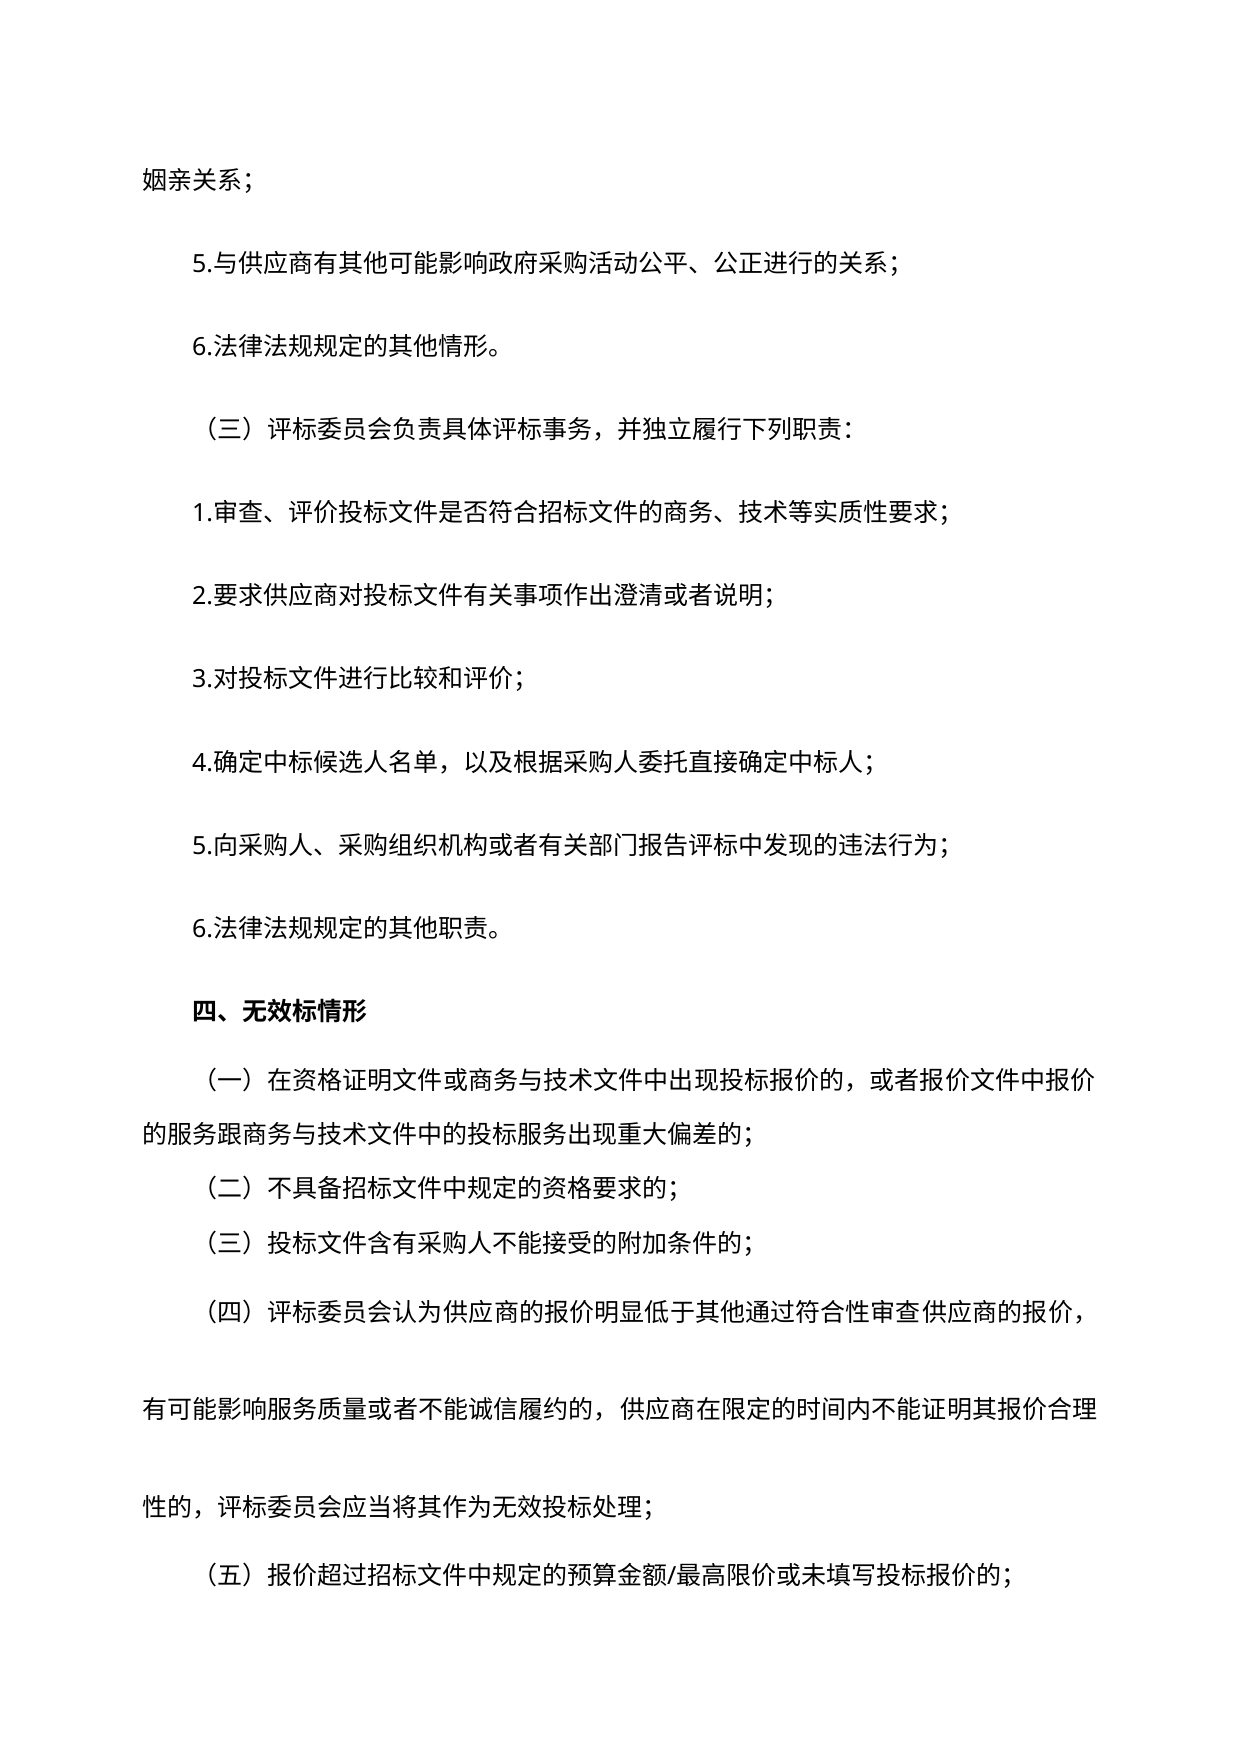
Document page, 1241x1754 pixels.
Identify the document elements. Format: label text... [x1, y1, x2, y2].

text （五）报价超过招标文件中规定的预算金额/最高限价或未填写投标报价的； [142, 1556, 1098, 1592]
text （一）在资格证明文件或商务与技术文件中出现投标报价的，或者报价文件中报价的服务跟商务与技术文件中的投标服务出现重大偏差的； [142, 1060, 1098, 1151]
text 5.与供应商有其他可能影响政府采购活动公平、公正进行的关系； [142, 229, 1098, 294]
text 四、无效标情形 [142, 977, 1098, 1042]
text 3.对投标文件进行比较和评价； [142, 644, 1098, 709]
text 4.确定中标候选人名单，以及根据采购人委托直接确定中标人； [142, 728, 1098, 793]
text 6.法律法规规定的其他职责。 [142, 894, 1098, 959]
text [142, 146, 1098, 211]
text （二）不具备招标文件中规定的资格要求的； [142, 1169, 1098, 1205]
text 6.法律法规规定的其他情形。 [142, 312, 1098, 377]
text 1.审查、评价投标文件是否符合招标文件的商务、技术等实质性要求； [142, 478, 1098, 543]
text （三）评标委员会负责具体评标事务，并独立履行下列职责： [142, 395, 1098, 460]
text 5.向采购人、采购组织机构或者有关部门报告评标中发现的违法行为； [142, 811, 1098, 876]
text （三）投标文件含有采购人不能接受的附加条件的； [142, 1223, 1098, 1259]
text （四）评标委员会认为供应商的报价明显低于其他通过符合性审查供应商的报价，有可能影响服务质量或者不能诚信履约的，供应商在限定的时间内不能证明其报价合理性的，评标委员会应当将其作为无效投标处理； [142, 1278, 1098, 1538]
text 2.要求供应商对投标文件有关事项作出澄清或者说明； [142, 561, 1098, 626]
